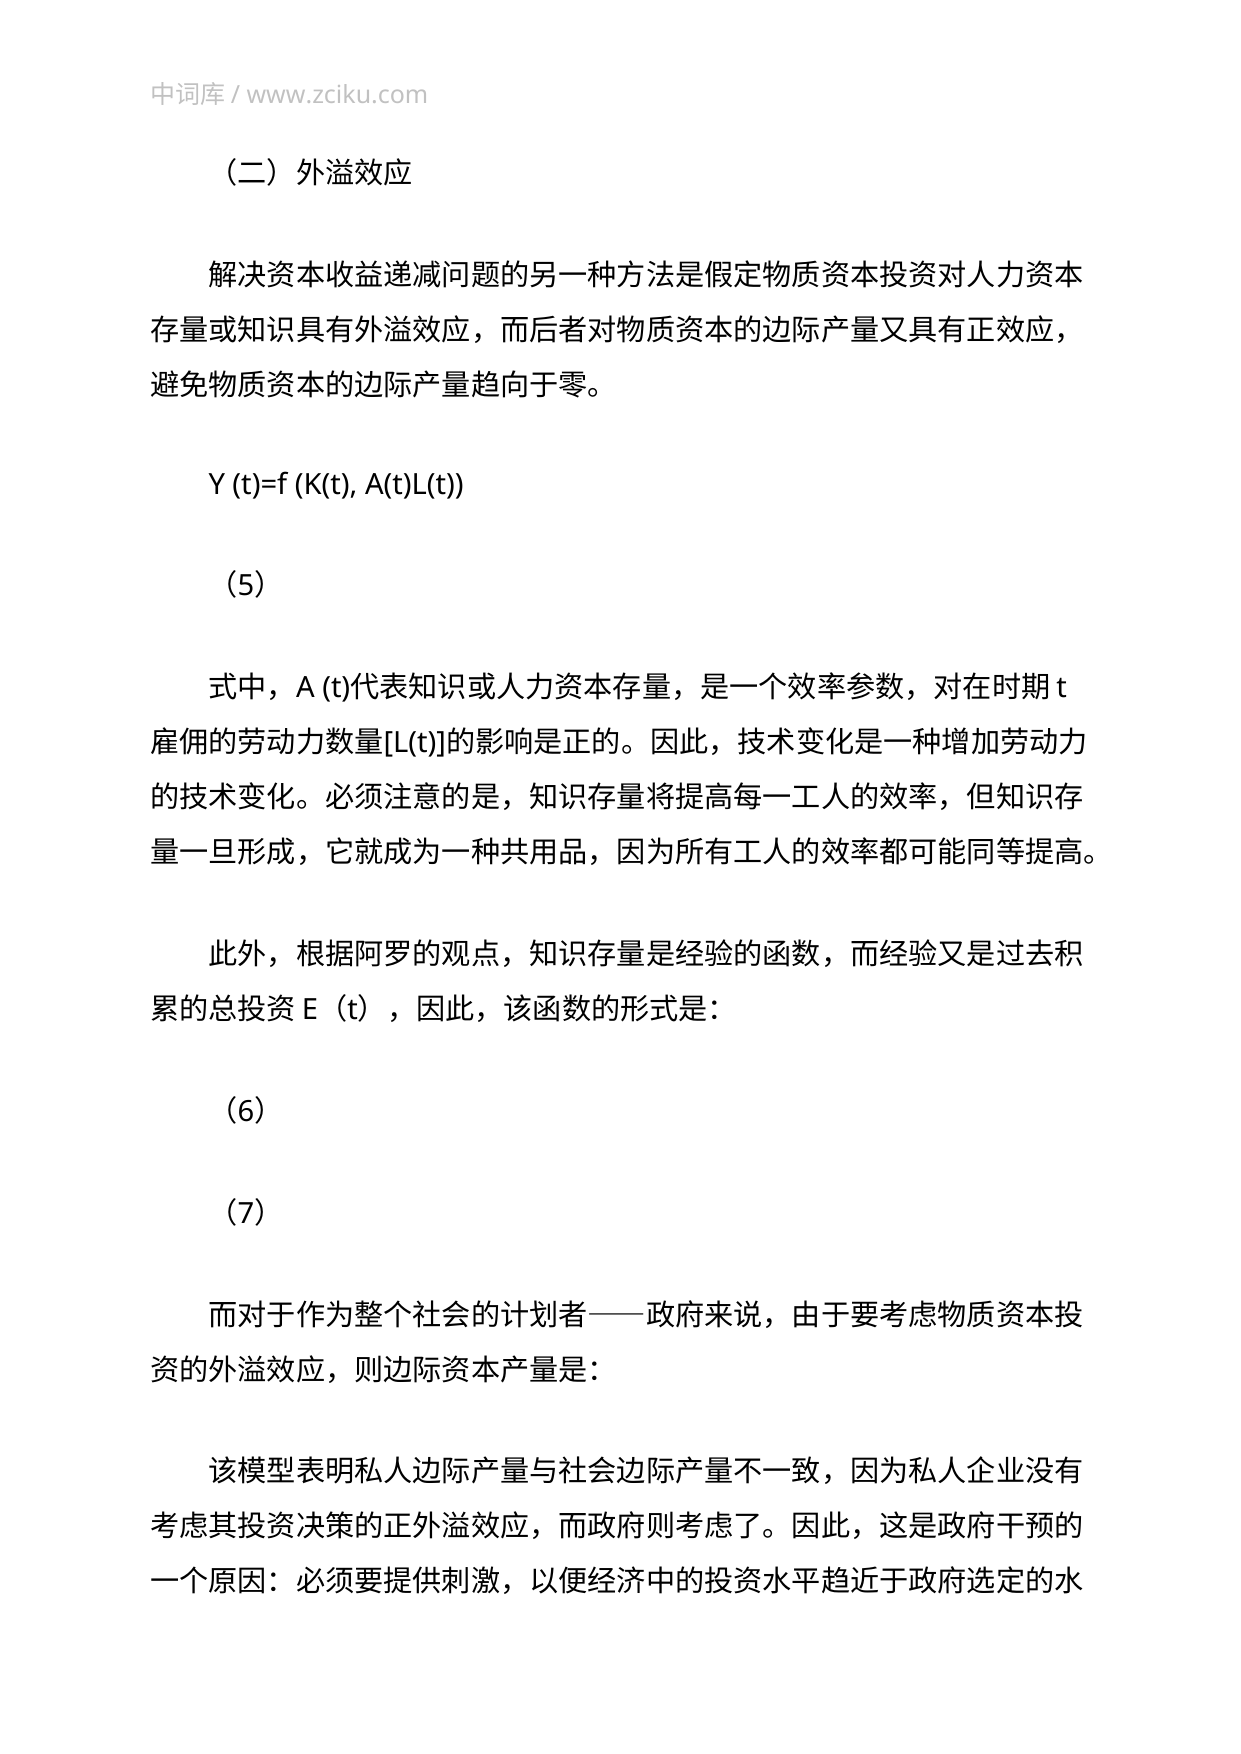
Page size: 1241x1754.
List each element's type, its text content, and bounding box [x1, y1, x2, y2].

text 解决资本收益递减问题的另一种方法是假定物质资本投资对人力资本存量或知识具有外溢效应，而后者对物质资本的边际产量又具有正效应，避免物质资本的边际产量趋向于零。 [150, 252, 1090, 404]
text （二）外溢效应 [150, 150, 1090, 192]
text 而对于作为整个社会的计划者――政府来说，由于要考虑物质资本投资的外溢效应，则边际资本产量是： [150, 1291, 1090, 1388]
text Y (t)=f (K(t), A(t)L(t)) [150, 463, 1090, 503]
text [150, 1448, 1090, 1600]
text （5） [150, 562, 1090, 604]
text 此外，根据阿罗的观点，知识存量是经验的函数，而经验又是过去积累的总投资E（t），因此，该函数的形式是： [150, 930, 1090, 1028]
text （7） [150, 1189, 1090, 1232]
text （6） [150, 1087, 1090, 1130]
text 式中，A (t)代表知识或人力资本存量，是一个效率参数，对在时期t雇佣的劳动力数量[L(t)]的影响是正的。因此，技术变化是一种增加劳动力的技术变化。必须注意的是，知识存量将提高每一工人的效率，但知识存量一旦形成，它就成为一种共用品，因为所有工人的效率都可能同等提高。 [150, 664, 1090, 871]
